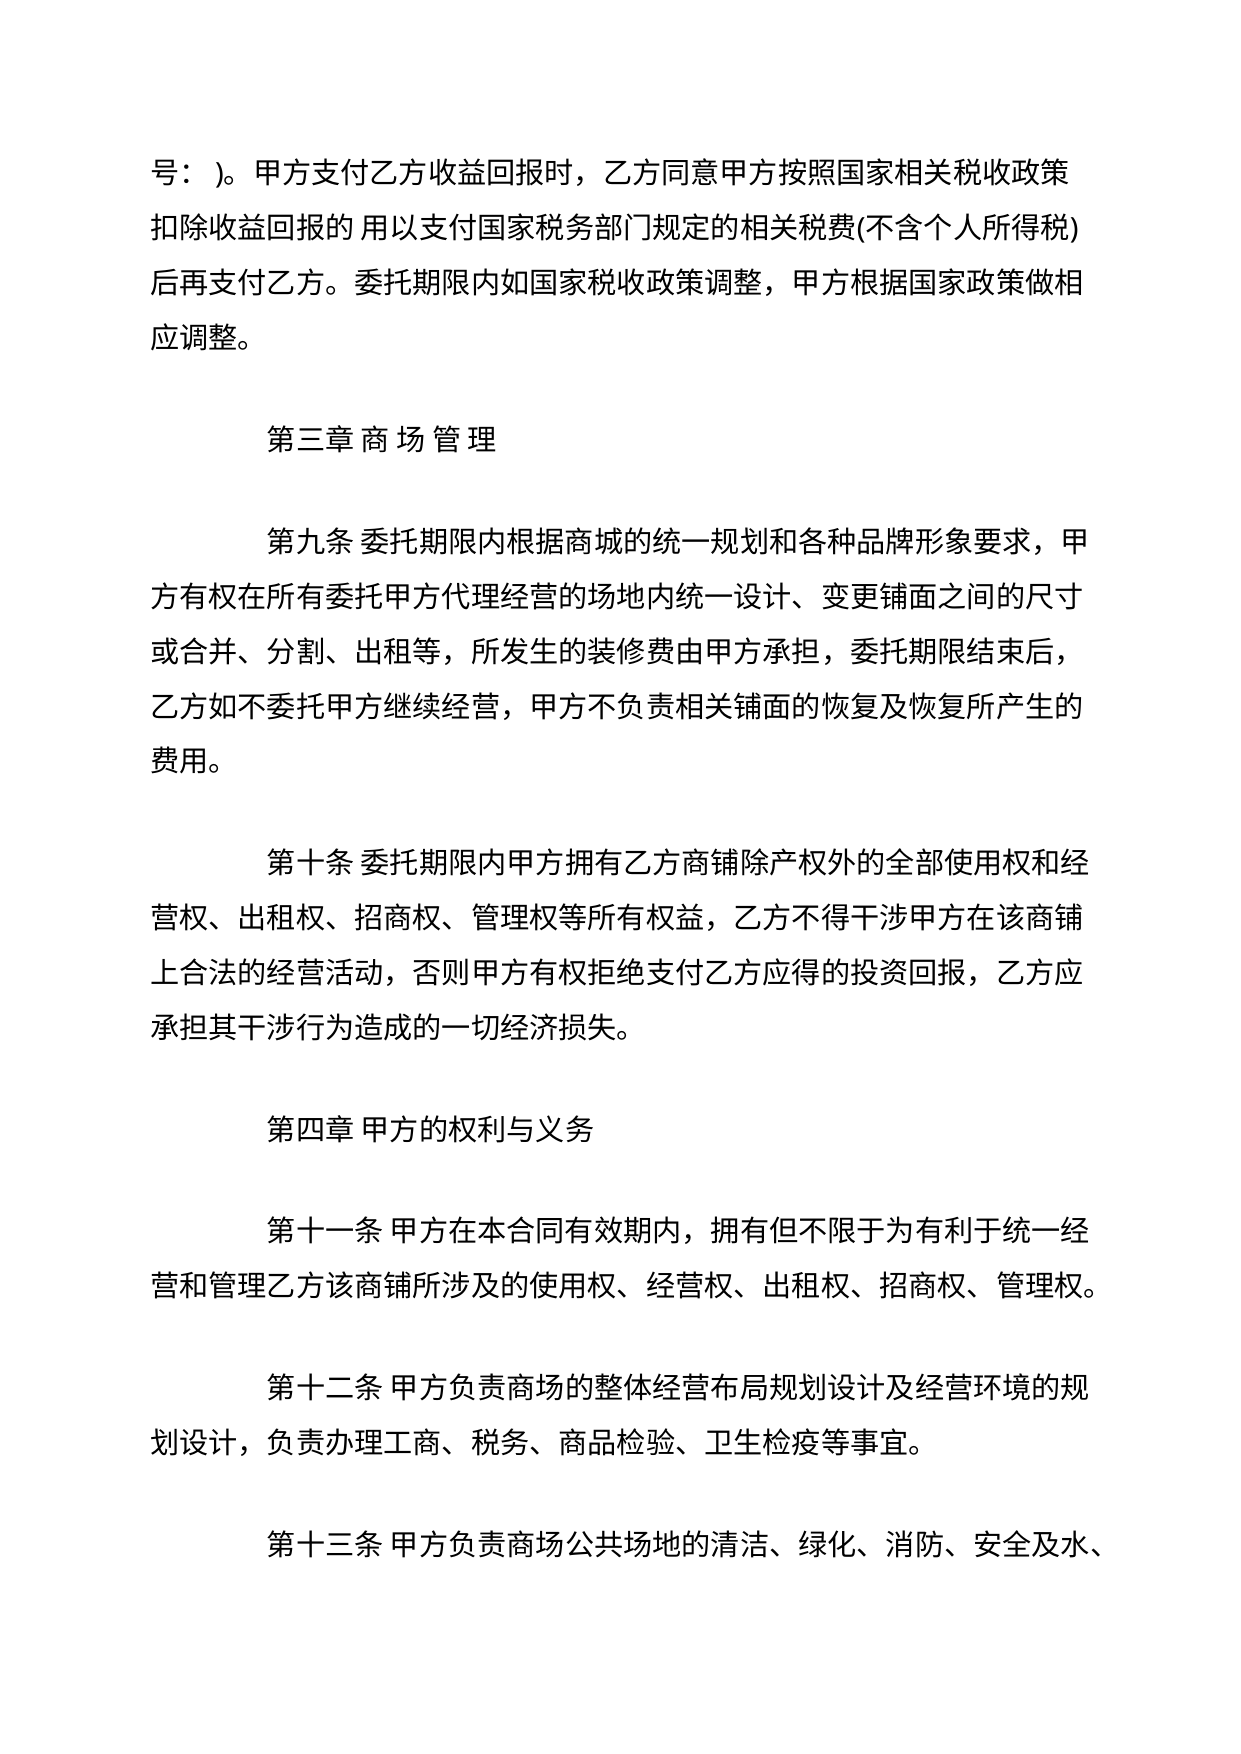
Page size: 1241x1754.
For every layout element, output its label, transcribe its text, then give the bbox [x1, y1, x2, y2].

text 第三章 商 场 管 理 [150, 417, 1090, 459]
text 第九条 委托期限内根据商城的统一规划和各种品牌形象要求，甲方有权在所有委托甲方代理经营的场地内统一设计、变更铺面之间的尺寸或合并、分割、出租等，所发生的装修费由甲方承担，委托期限结束后，乙方如不委托甲方继续经营，甲方不负责相关铺面的恢复及恢复所产生的费用。 [150, 518, 1090, 780]
text 第十二条 甲方负责商场的整体经营布局规划设计及经营环境的规划设计，负责办理工商、税务、商品检验、卫生检疫等事宜。 [150, 1365, 1090, 1462]
text 第四章 甲方的权利与义务 [150, 1106, 1090, 1148]
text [150, 150, 1090, 357]
text 第十一条 甲方在本合同有效期内，拥有但不限于为有利于统一经营和管理乙方该商铺所涉及的使用权、经营权、出租权、招商权、管理权。 [150, 1208, 1090, 1305]
text 第十条 委托期限内甲方拥有乙方商铺除产权外的全部使用权和经营权、出租权、招商权、管理权等所有权益，乙方不得干涉甲方在该商铺上合法的经营活动，否则甲方有权拒绝支付乙方应得的投资回报，乙方应承担其干涉行为造成的一切经济损失。 [150, 840, 1090, 1047]
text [150, 1521, 1090, 1564]
